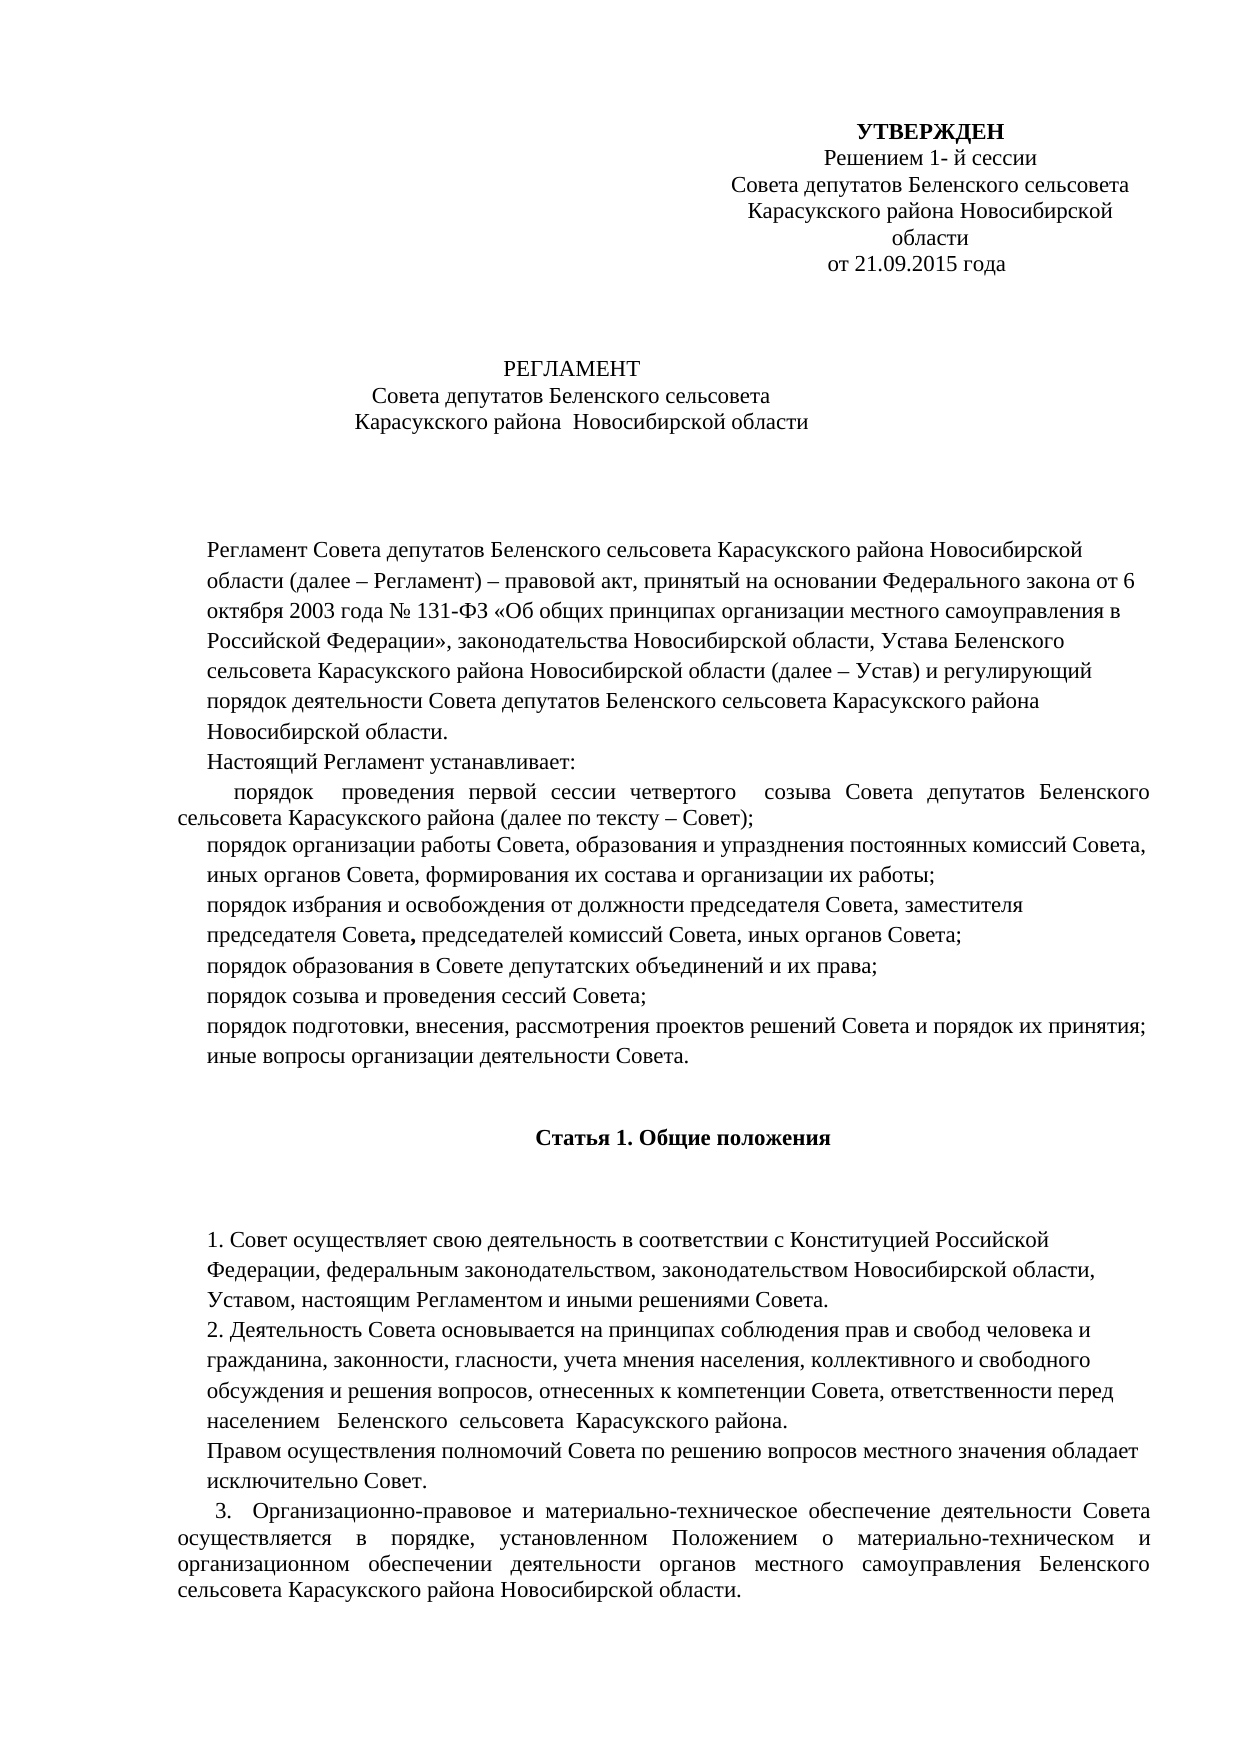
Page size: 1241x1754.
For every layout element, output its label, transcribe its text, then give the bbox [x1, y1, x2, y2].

text от 21.09.2015 года [709, 250, 1152, 276]
text Решением 1- й сессии [709, 144, 1152, 171]
text Правом осуществления полномочий Совета по решению вопросов местного значения обладает исключительно Совет. [207, 1437, 1152, 1494]
subtitle Совета депутатов Беленского сельсовета [177, 382, 1152, 408]
subtitle Карасукского района Новосибирской области [177, 408, 1152, 434]
text порядок проведения первой сессии четвертого созыва Совета депутатов Беленского сельсовета Карасукского района (далее по тексту – Совет); [177, 778, 1152, 831]
text Статья 1. Общие положения [215, 1123, 1152, 1150]
text порядок организации работы Совета, образования и упразднения постоянных комиссий Совета, иных органов Совета, формирования их состава и организации их работы; [207, 831, 1152, 887]
text Настоящий Регламент устанавливает: [207, 748, 1152, 774]
text Регламент Совета депутатов Беленского сельсовета Карасукского района Новосибирской области (далее – Регламент) – правовой акт, принятый на основании Федерального закона от 6 октября 2003 года № 131-ФЗ «Об общих принципах организации местного самоуправления в Российской Федерации», законодательства Новосибирской области, Устава Беленского сельсовета Карасукского района Новосибирской области (далее – Устав) и регулирующий порядок деятельности Совета депутатов Беленского сельсовета Карасукского района Новосибирской области. [207, 536, 1152, 744]
text порядок подготовки, внесения, рассмотрения проектов решений Совета и порядок их принятия; [207, 1012, 1152, 1038]
text порядок избрания и освобождения от должности председателя Совета, заместителя председателя Совета, председателей комиссий Совета, иных органов Совета; [207, 891, 1152, 948]
text порядок созыва и проведения сессий Совета; [207, 982, 1152, 1008]
subtitle Регламент [177, 355, 1152, 382]
text 2. Деятельность Совета основывается на принципах соблюдения прав и свобод человека и гражданина, законности, гласности, учета мнения населения, коллективного и свободного обсуждения и решения вопросов, отнесенных к компетенции Совета, ответственности перед населением Беленского сельсовета Карасукского района. [207, 1316, 1152, 1433]
text Совета депутатов Беленского сельсовета Карасукского района Новосибирской области [709, 171, 1152, 250]
text 1. Совет осуществляет свою деятельность в соответствии с Конституцией Российской Федерации, федеральным законодательством, законодательством Новосибирской области, Уставом, настоящим Регламентом и иными решениями Совета. [207, 1226, 1152, 1312]
text порядок образования в Совете депутатских объединений и их права; [207, 952, 1152, 978]
text иные вопросы организации деятельности Совета. [207, 1042, 1152, 1069]
list Организационно-правовое и материально-техническое обеспечение деятельности Совета осуществляется в порядке, установленном Положением о материально-техническом и организационном обеспечении деятельности органов местного самоуправления Беленского сельсовета Карасукского района Новосибирской области. [177, 1497, 1152, 1603]
text УТВЕРЖДЕН [709, 118, 1152, 144]
